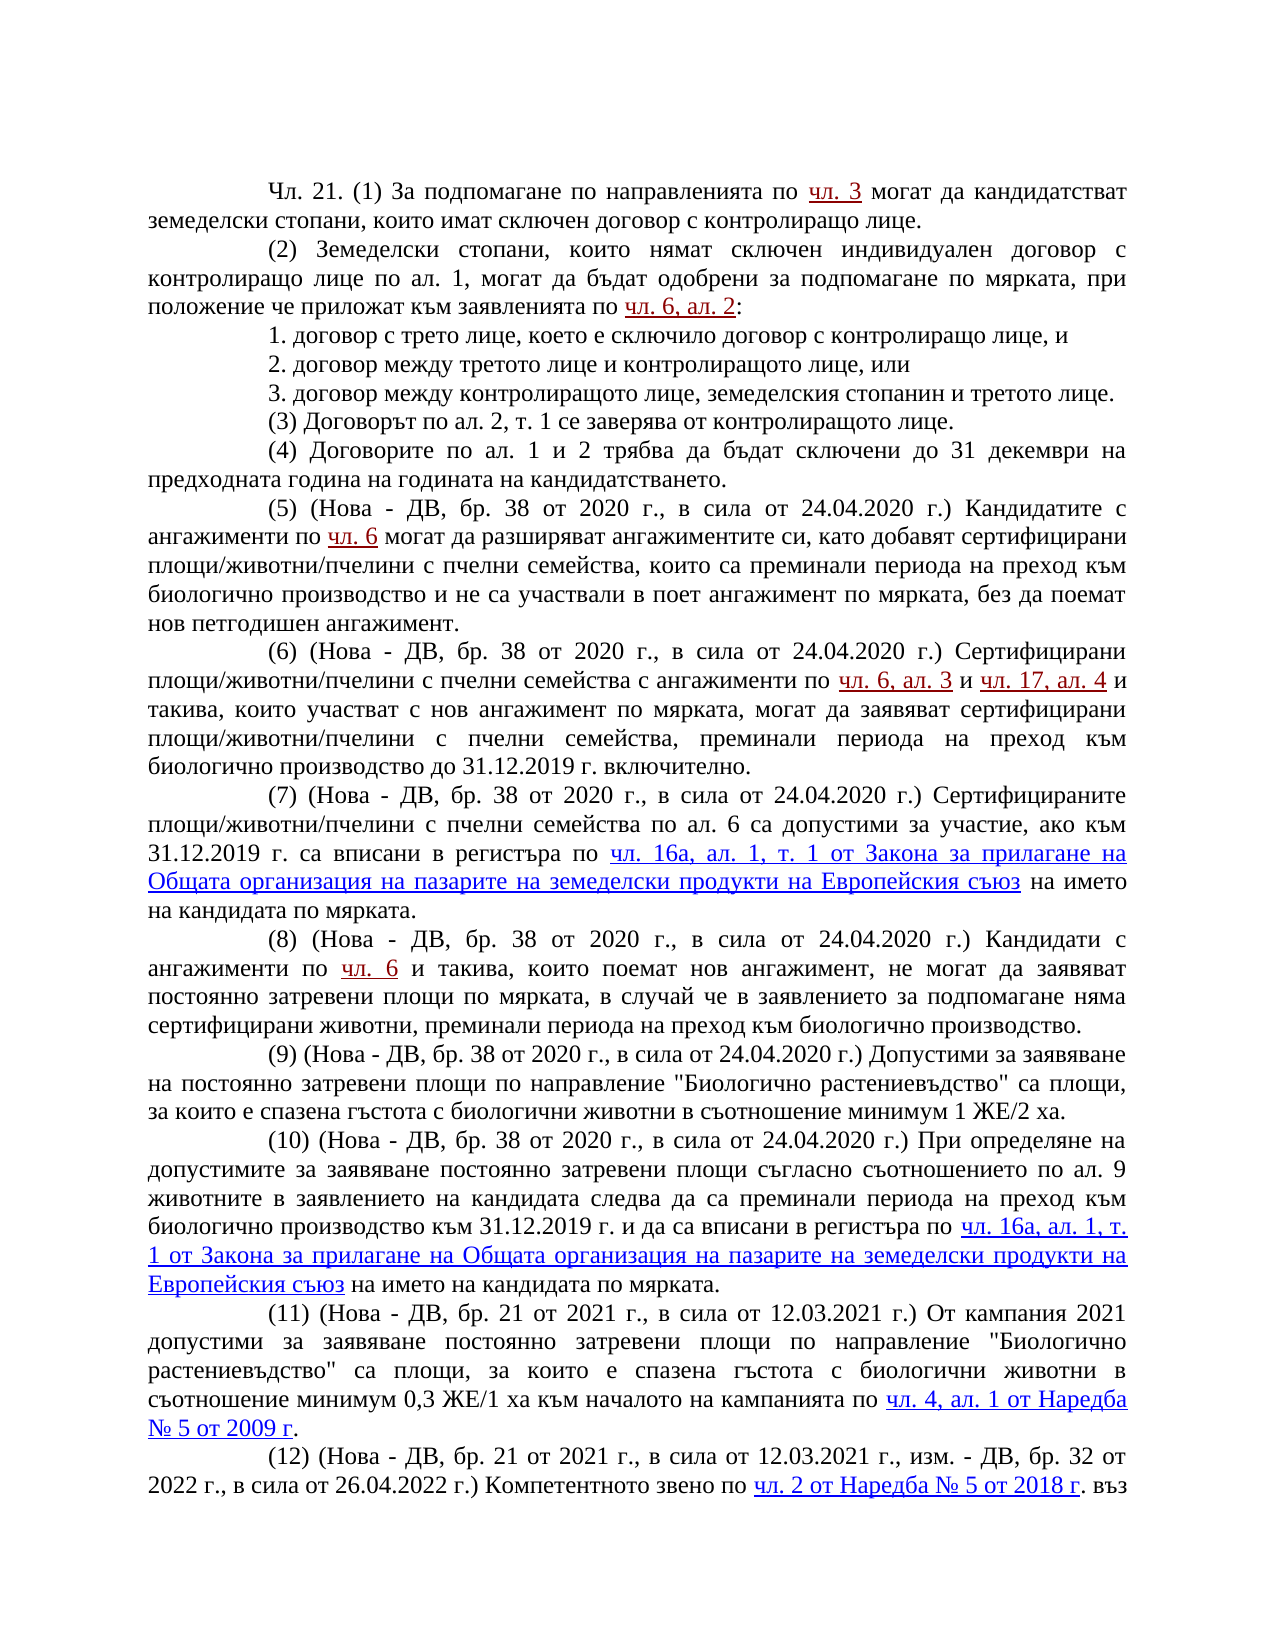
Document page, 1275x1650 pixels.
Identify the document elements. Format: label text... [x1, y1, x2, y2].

text (2) Земеделски стопани, които нямат сключен индивидуален договор с контролиращо лице по ал. 1, могат да бъдат одобрени за подпомагане по мярката, при положение че приложат към заявленията по чл. 6, ал. 2: [148, 234, 1127, 320]
text (4) Договорите по ал. 1 и 2 трябва да бъдат сключени до 31 декември на предходната година на годината на кандидатстването. [148, 435, 1127, 493]
text (10) (Нова - ДВ, бр. 38 от 2020 г., в сила от 24.04.2020 г.) При определяне на допустимите за заявяване постоянно затревени площи съгласно съотношението по ал. 9 животните в заявлението на кандидата следва да са преминали периода на преход към биологично производство към 31.12.2019 г. и да са вписани в регистъра по чл. 16а, ал. 1, т. 1 от Закона за прилагане на Общата организация на пазарите на земеделски продукти на Европейския съюз на името на кандидата по мярката. [148, 1267, 1127, 1298]
text Чл. 21. (1) За подпомагане по направленията по чл. 3 могат да кандидатстват земеделски стопани, които имат сключен договор с контролиращо лице. [148, 176, 1127, 234]
text 1. договор с трето лице, което е сключило договор с контролиращо лице, и [148, 320, 1127, 349]
text 3. договор между контролиращото лице, земеделския стопанин и третото лице. [148, 378, 1127, 406]
text 2. договор между третото лице и контролиращото лице, или [148, 349, 1127, 378]
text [148, 1441, 1127, 1499]
text (10) (Нова - ДВ, бр. 38 от 2020 г., в сила от 24.04.2020 г.) При определяне на допустимите за заявяване постоянно затревени площи съгласно съотношението по ал. 9 животните в заявлението на кандидата следва да са преминали периода на преход към биологично производство към 31.12.2019 г. и да са вписани в регистъра по чл. 16а, ал. 1, т. 1 от Закона за прилагане на Общата организация на пазарите на земеделски продукти на Европейския съюз на името на кандидата по мярката. [148, 1125, 1127, 1265]
text (11) (Нова - ДВ, бр. 21 от 2021 г., в сила от 12.03.2021 г.) От кампания 2021 допустими за заявяване постоянно затревени площи по направление "Биологично растениевъдство" са площи, за които е спазена гъстота с биологични животни в съотношение минимум 0,3 ЖЕ/1 ха към началото на кампанията по чл. 4, ал. 1 от Наредба № 5 от 2009 г. [148, 1298, 1127, 1441]
text (3) Договорът по ал. 2, т. 1 се заверява от контролиращото лице. [148, 406, 1127, 435]
text (5) (Нова - ДВ, бр. 38 от 2020 г., в сила от 24.04.2020 г.) Кандидатите с ангажименти по чл. 6 могат да разширяват ангажиментите си, като добавят сертифицирани площи/животни/пчелини с пчелни семейства, които са преминали периода на преход към биологично производство и не са участвали в поет ангажимент по мярката, без да поемат нов петгодишен ангажимент. [148, 493, 1127, 636]
text (6) (Нова - ДВ, бр. 38 от 2020 г., в сила от 24.04.2020 г.) Сертифицирани площи/животни/пчелини с пчелни семейства с ангажименти по чл. 6, ал. 3 и чл. 17, ал. 4 и такива, които участват с нов ангажимент по мярката, могат да заявяват сертифицирани площи/животни/пчелини с пчелни семейства, преминали периода на преход към биологично производство до 31.12.2019 г. включително. [148, 636, 1127, 780]
text (7) (Нова - ДВ, бр. 38 от 2020 г., в сила от 24.04.2020 г.) Сертифицираните площи/животни/пчелини с пчелни семейства по ал. 6 са допустими за участие, ако към 31.12.2019 г. са вписани в регистъра по чл. 16а, ал. 1, т. 1 от Закона за прилагане на Общата организация на пазарите на земеделски продукти на Европейския съюз на името на кандидата по мярката. [148, 780, 1127, 924]
text (8) (Нова - ДВ, бр. 38 от 2020 г., в сила от 24.04.2020 г.) Кандидати с ангажименти по чл. 6 и такива, които поемат нов ангажимент, не могат да заявяват постоянно затревени площи по мярката, в случай че в заявлението за подпомагане няма сертифицирани животни, преминали периода на преход към биологично производство. [148, 924, 1127, 1039]
text (9) (Нова - ДВ, бр. 38 от 2020 г., в сила от 24.04.2020 г.) Допустими за заявяване на постоянно затревени площи по направление "Биологично растениевъдство" са площи, за които е спазена гъстота с биологични животни в съотношение минимум 1 ЖЕ/2 ха. [148, 1039, 1127, 1125]
